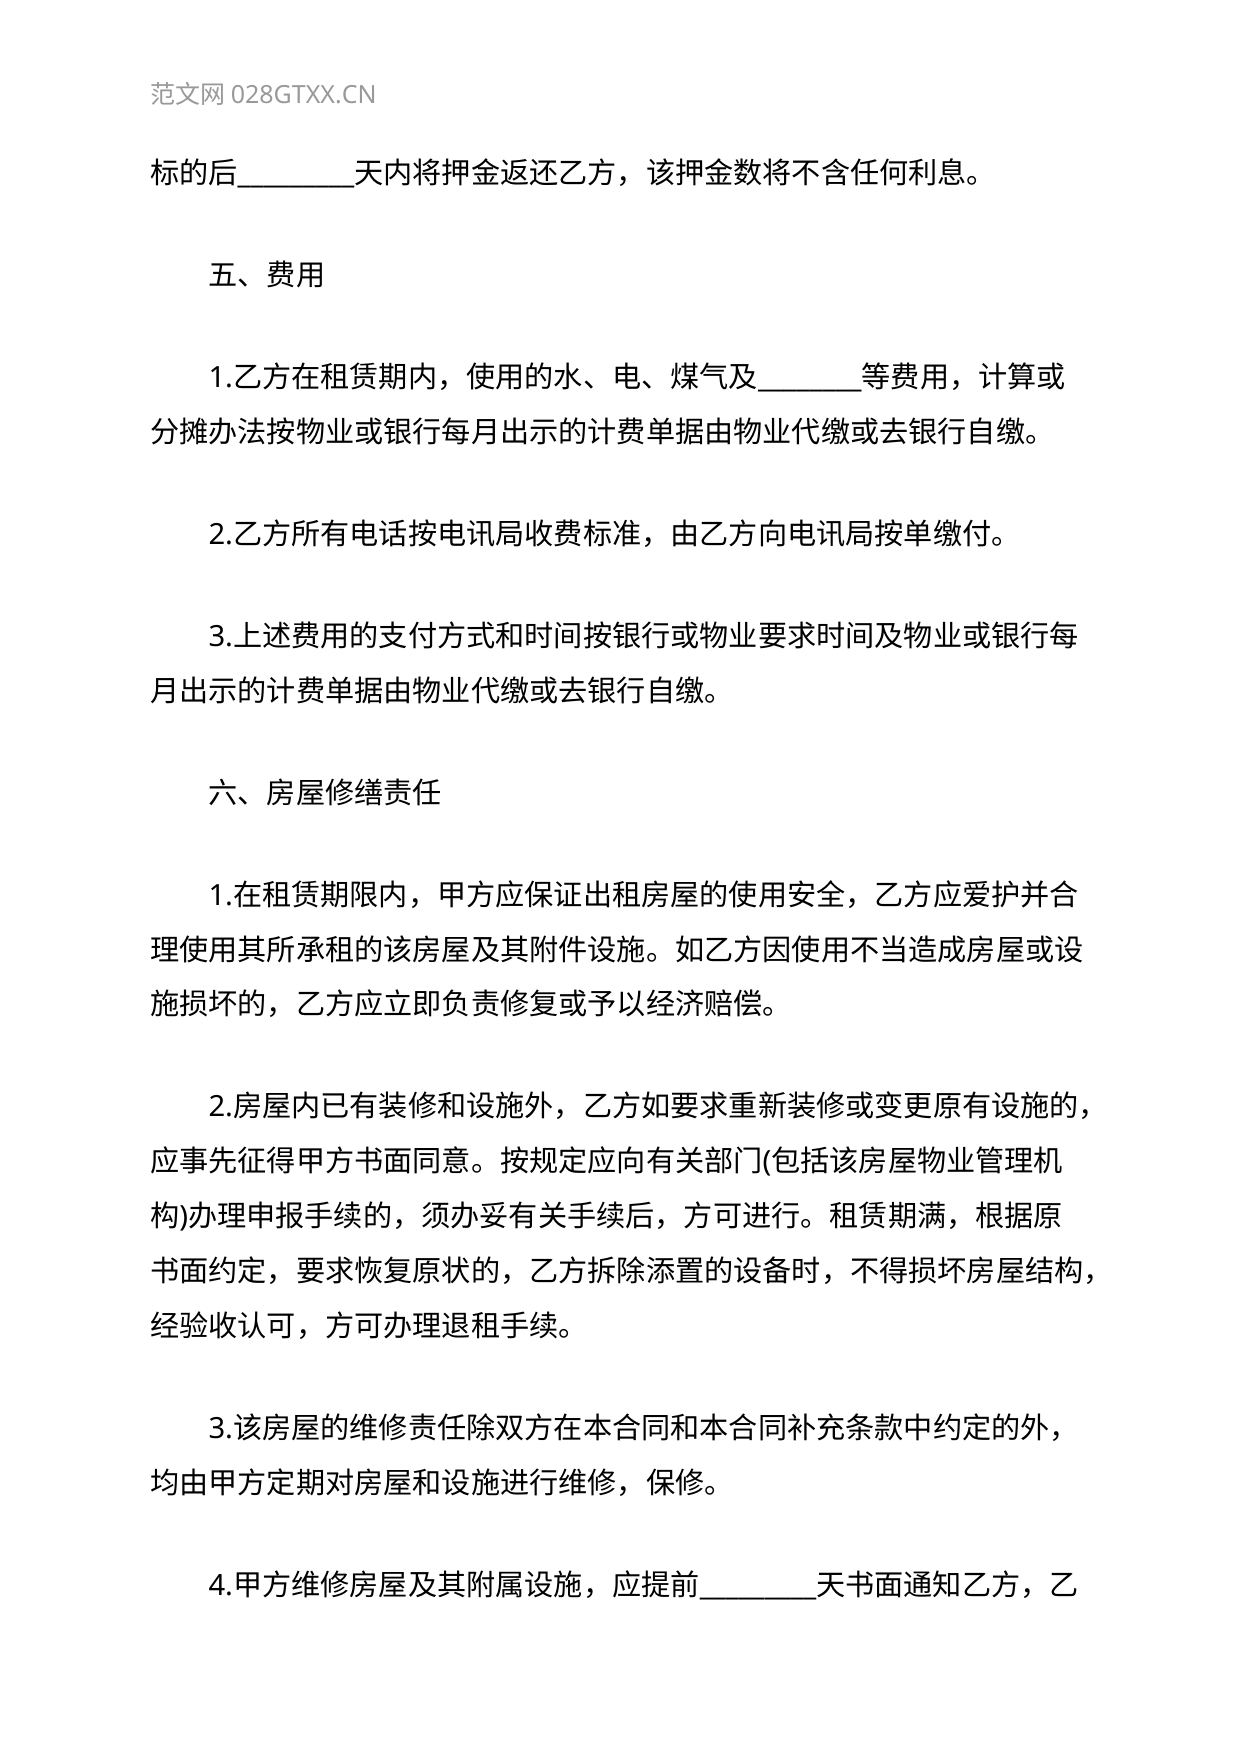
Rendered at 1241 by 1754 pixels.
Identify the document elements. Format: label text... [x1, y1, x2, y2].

text 2.房屋内已有装修和设施外，乙方如要求重新装修或变更原有设施的，应事先征得甲方书面同意。按规定应向有关部门(包括该房屋物业管理机构)办理申报手续的，须办妥有关手续后，方可进行。租赁期满，根据原书面约定，要求恢复原状的，乙方拆除添置的设备时，不得损坏房屋结构，经验收认可，方可办理退租手续。 [150, 1083, 1090, 1345]
text 五、费用 [150, 252, 1090, 294]
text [150, 150, 1090, 192]
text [150, 1561, 1090, 1603]
text 1.在租赁期限内，甲方应保证出租房屋的使用安全，乙方应爱护并合理使用其所承租的该房屋及其附件设施。如乙方因使用不当造成房屋或设施损坏的，乙方应立即负责修复或予以经济赔偿。 [150, 871, 1090, 1023]
text 1.乙方在租赁期内，使用的水、电、煤气及________等费用，计算或分摊办法按物业或银行每月出示的计费单据由物业代缴或去银行自缴。 [150, 354, 1090, 451]
text 2.乙方所有电话按电讯局收费标准，由乙方向电讯局按单缴付。 [150, 511, 1090, 553]
text 六、房屋修缮责任 [150, 769, 1090, 812]
text 3.上述费用的支付方式和时间按银行或物业要求时间及物业或银行每月出示的计费单据由物业代缴或去银行自缴。 [150, 612, 1090, 710]
text 3.该房屋的维修责任除双方在本合同和本合同补充条款中约定的外，均由甲方定期对房屋和设施进行维修，保修。 [150, 1404, 1090, 1502]
